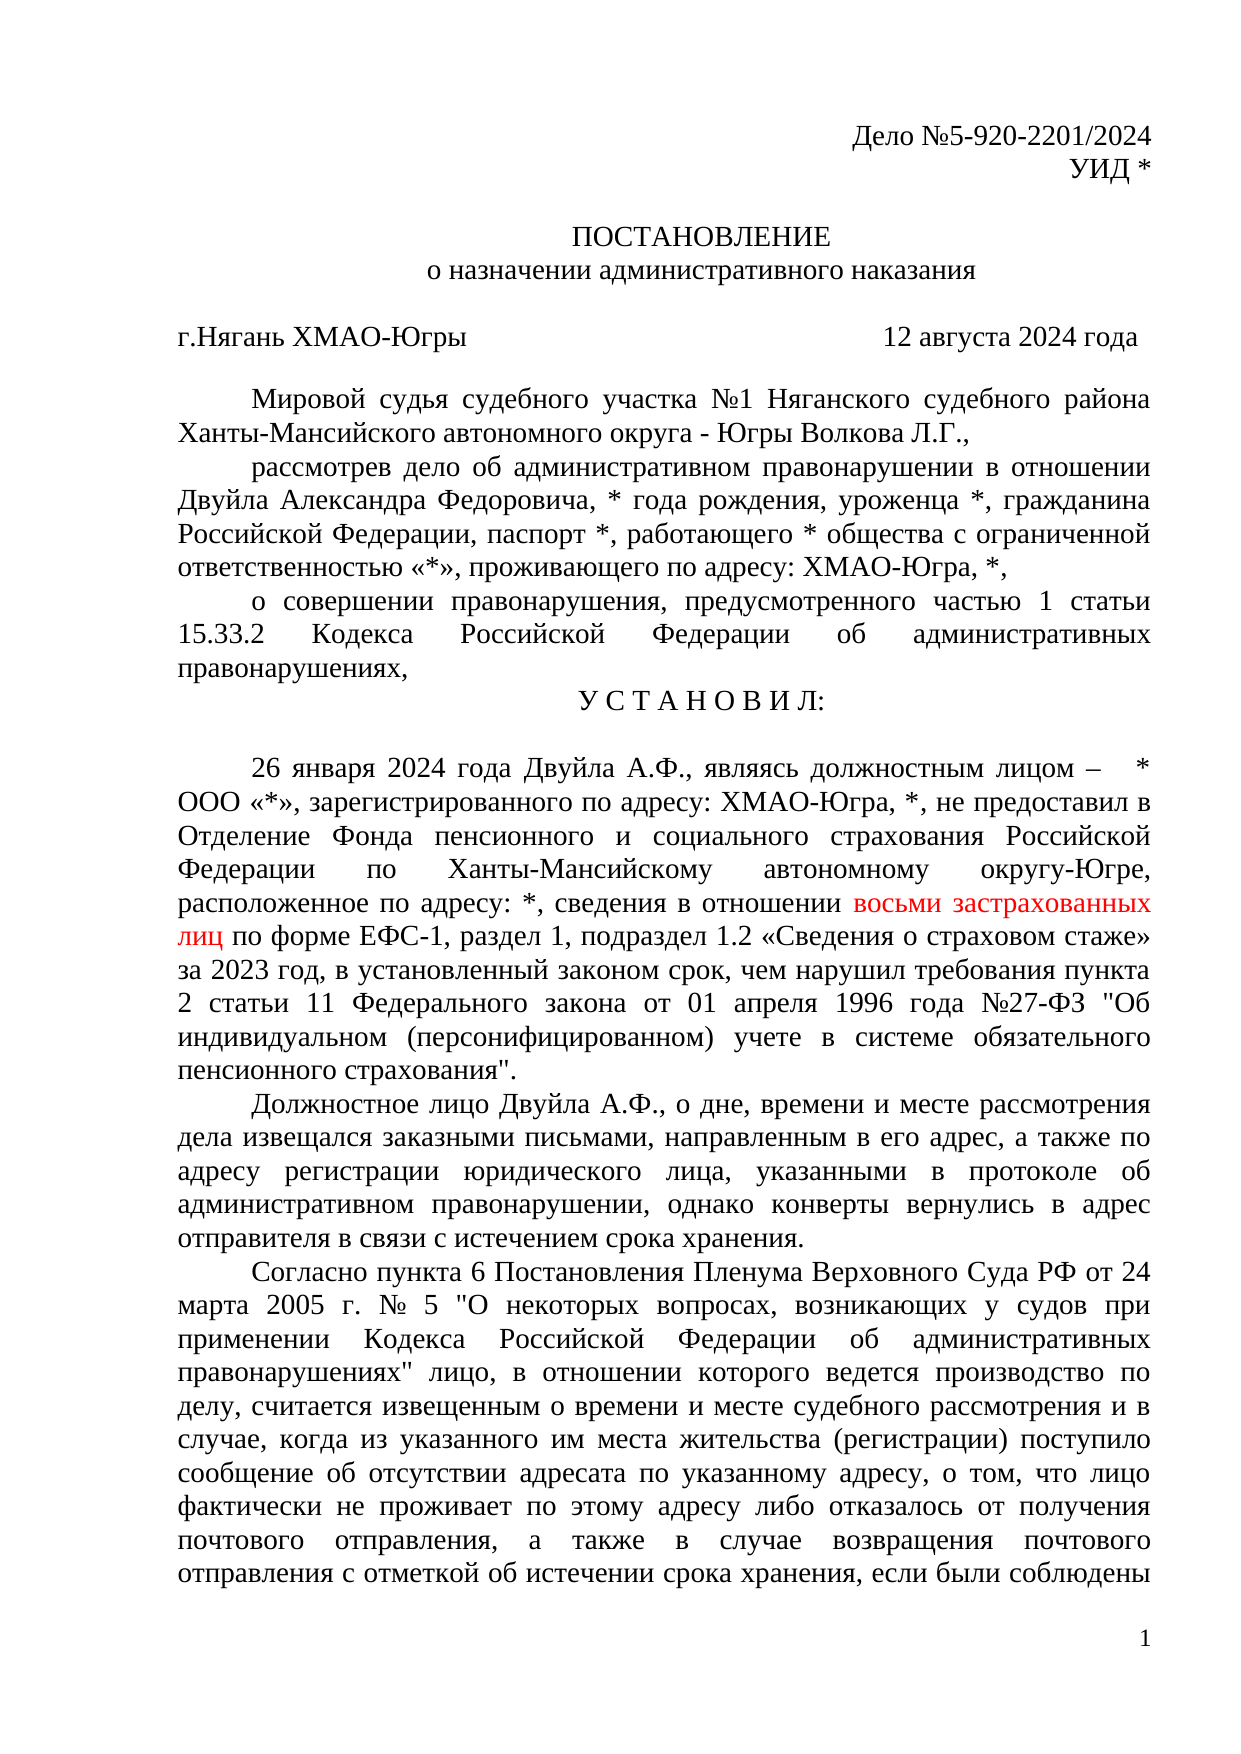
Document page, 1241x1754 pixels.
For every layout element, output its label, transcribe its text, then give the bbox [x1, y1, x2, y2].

text г.Нягань ХМАО-Югры 12 августа 2024 года [177, 319, 1152, 353]
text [177, 1254, 1152, 1589]
text Мировой судья судебного участка №1 Няганского судебного района Ханты-Мансийского автономного округа - Югры Волкова Л.Г., [177, 382, 1152, 449]
text о совершении правонарушения, предусмотренного частью 1 статьи 15.33.2 Кодекса Российской Федерации об административных правонарушениях, [177, 583, 1152, 683]
text УИД * [177, 152, 1152, 185]
text У С Т А Н О В И Л: [177, 683, 1152, 717]
text ПОСТАНОВЛЕНИЕ [177, 219, 1152, 252]
text 26 января 2024 года Двуйла А.Ф., являясь должностным лицом – * ООО «*», зарегистрированного по адресу: ХМАО-Югра, *, не предоставил в Отделение Фонда пенсионного и социального страхования Российской Федерации по Ханты-Мансийскому автономному округу-Югре, расположенное по адресу: *, сведения в отношении восьми застрахованных лиц по форме ЕФС-1, раздел 1, подраздел 1.2 «Сведения о страховом стаже» за 2023 год, в установленный законом срок, чем нарушил требования пункта 2 статьи 11 Федерального закона от 01 апреля 1996 года №27-ФЗ "Об индивидуальном (персонифицированном) учете в системе обязательного пенсионного страхования". [177, 751, 1152, 1086]
text Должностное лицо Двуйла А.Ф., о дне, времени и месте рассмотрения дела извещался заказными письмами, направленным в его адрес, а также по адресу регистрации юридического лица, указанными в протоколе об административном правонарушении, однако конверты вернулись в адрес отправителя в связи с истечением срока хранения. [177, 1086, 1152, 1254]
text рассмотрев дело об административном правонарушении в отношении Двуйла Александра Федоровича, * года рождения, уроженца *, гражданина Российской Федерации, паспорт *, работающего * общества с ограниченной ответственностью «*», проживающего по адресу: ХМАО-Югра, *, [177, 449, 1152, 583]
text о назначении административного наказания [177, 252, 1152, 286]
text Дело №5-920-2201/2024 [177, 118, 1152, 152]
